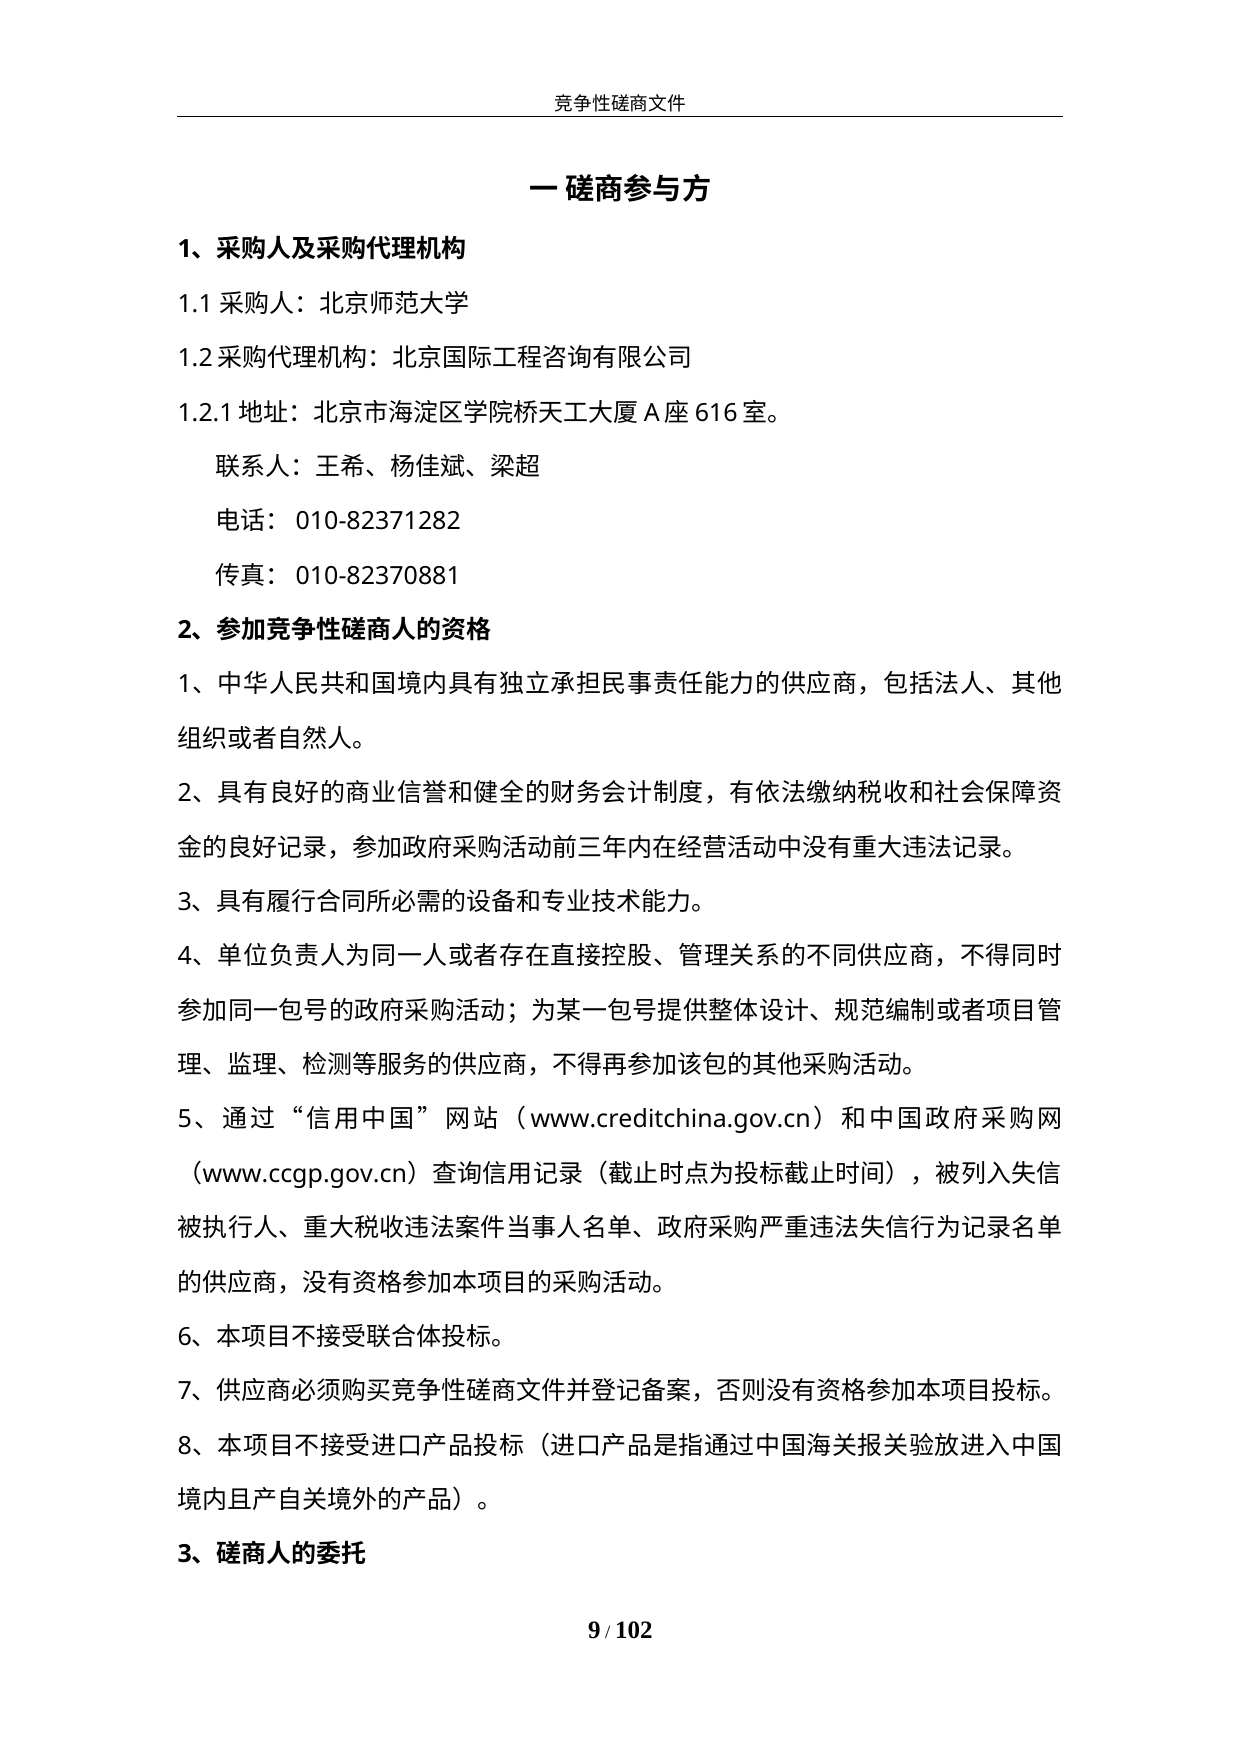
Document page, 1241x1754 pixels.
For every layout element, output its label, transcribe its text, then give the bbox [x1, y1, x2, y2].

text 1、中华人民共和国境内具有独立承担民事责任能力的供应商，包括法人、其他组织或者自然人。 [177, 664, 1063, 754]
text 1.1 采购人：北京师范大学 [177, 283, 1063, 319]
subtitle 一 磋商参与方 [177, 165, 1063, 208]
text 6、本项目不接受联合体投标。 [177, 1316, 1063, 1353]
text 传真： 010-82370881 [215, 555, 1063, 591]
text 联系人：王希、杨佳斌、梁超 [215, 446, 1063, 483]
text 4、单位负责人为同一人或者存在直接控股、管理关系的不同供应商，不得同时参加同一包号的政府采购活动；为某一包号提供整体设计、规范编制或者项目管理、监理、检测等服务的供应商，不得再参加该包的其他采购活动。 [177, 936, 1063, 1081]
text 1.2.1地址：北京市海淀区学院桥天工大厦A座616室。 [177, 392, 1063, 428]
text 8、本项目不接受进口产品投标（进口产品是指通过中国海关报关验放进入中国境内且产自关境外的产品）。 [177, 1425, 1063, 1516]
text 2、具有良好的商业信誉和健全的财务会计制度，有依法缴纳税收和社会保障资金的良好记录，参加政府采购活动前三年内在经营活动中没有重大违法记录。 [177, 773, 1063, 863]
text 3、磋商人的委托 [177, 1534, 1063, 1570]
text 7、供应商必须购买竞争性磋商文件并登记备案，否则没有资格参加本项目投标。 [177, 1371, 1063, 1407]
text 电话： 010-82371282 [215, 501, 1063, 537]
text 3、具有履行合同所必需的设备和专业技术能力。 [177, 881, 1063, 918]
text 2、参加竞争性磋商人的资格 [177, 609, 1063, 646]
text 5、通过“信用中国”网站（www.creditchina.gov.cn）和中国政府采购网 （www.ccgp.gov.cn）查询信用记录（截止时点为投标截止时间），被列入失信被执行人、重大税收违法案件当事人名单、政府采购严重违法失信行为记录名单的供应商，没有资格参加本项目的采购活动。 [177, 1099, 1063, 1298]
text 1.2采购代理机构：北京国际工程咨询有限公司 [177, 338, 1063, 374]
text 1、采购人及采购代理机构 [177, 229, 1063, 265]
